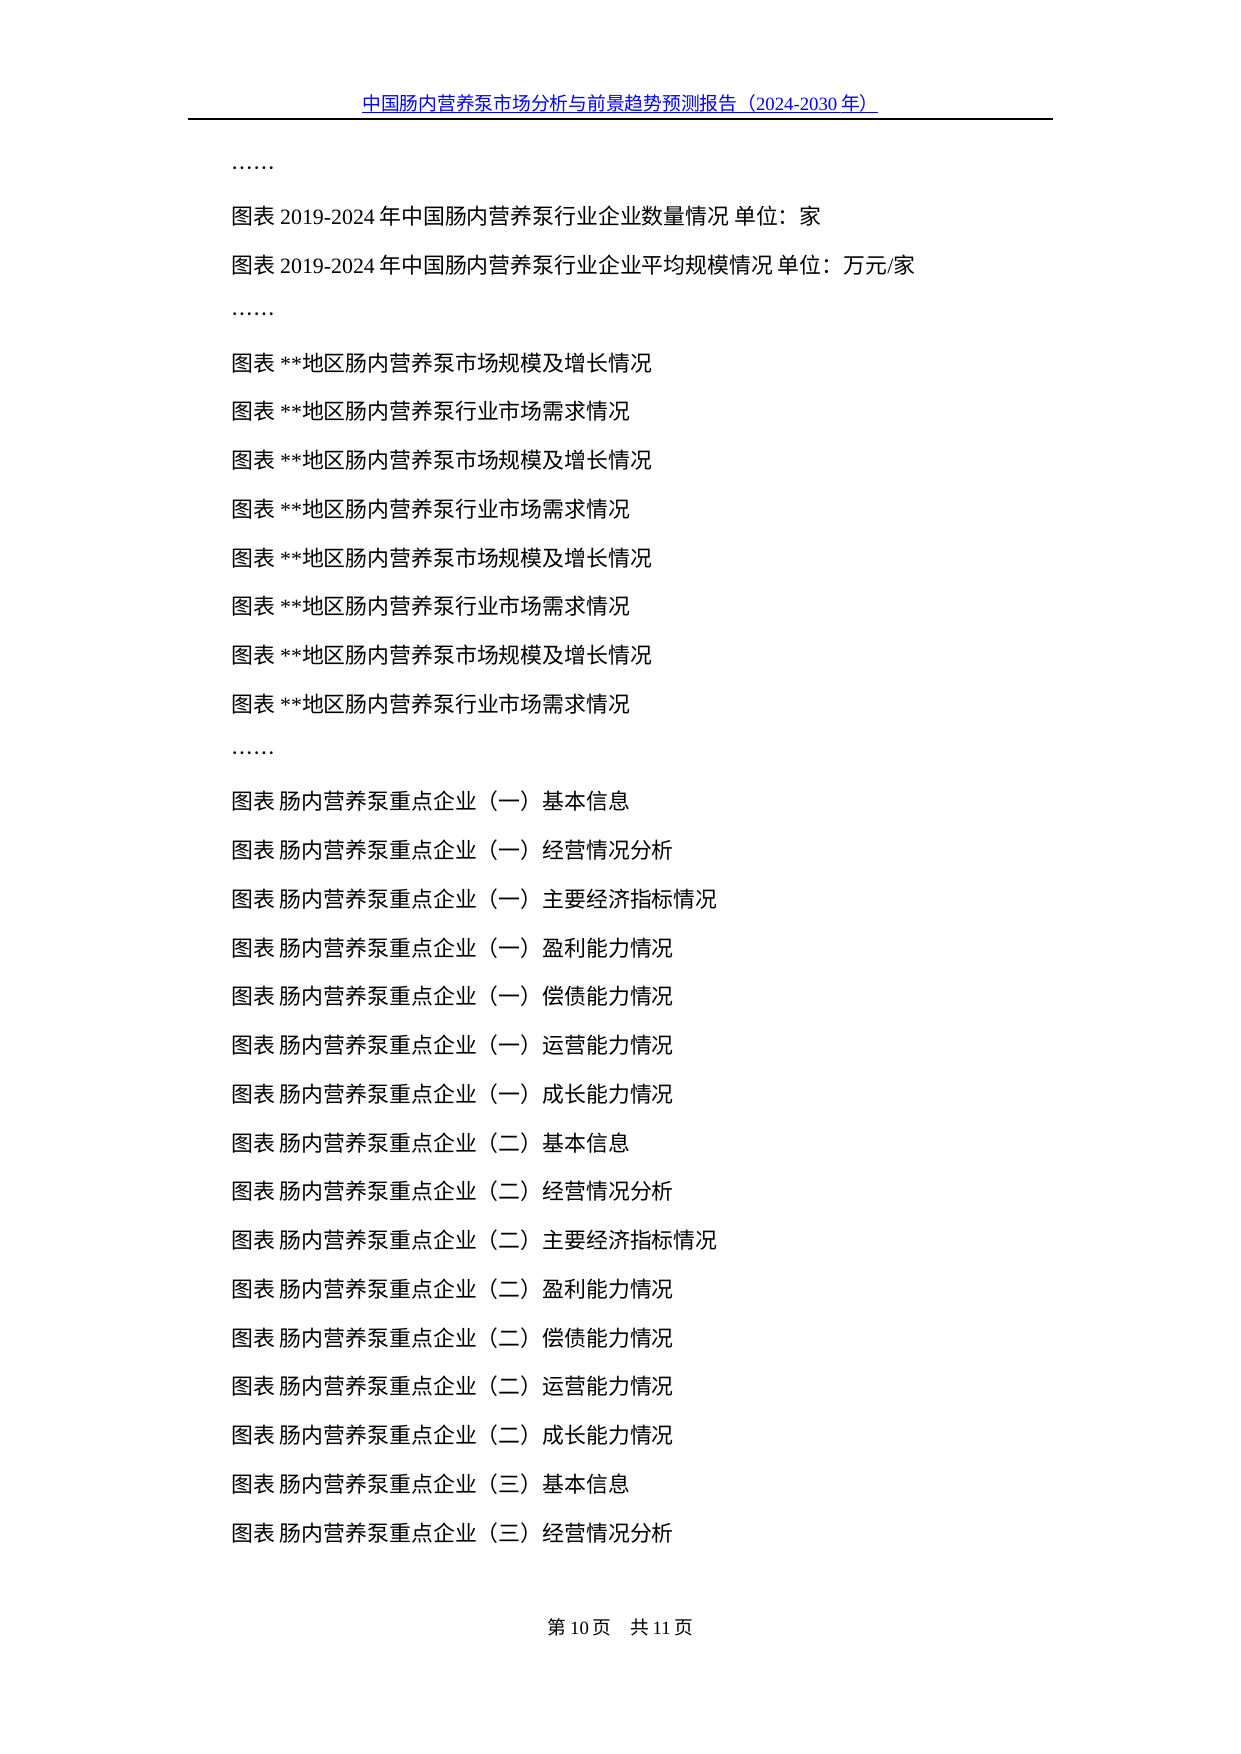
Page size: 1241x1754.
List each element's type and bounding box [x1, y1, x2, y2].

text [187, 150, 1053, 1548]
